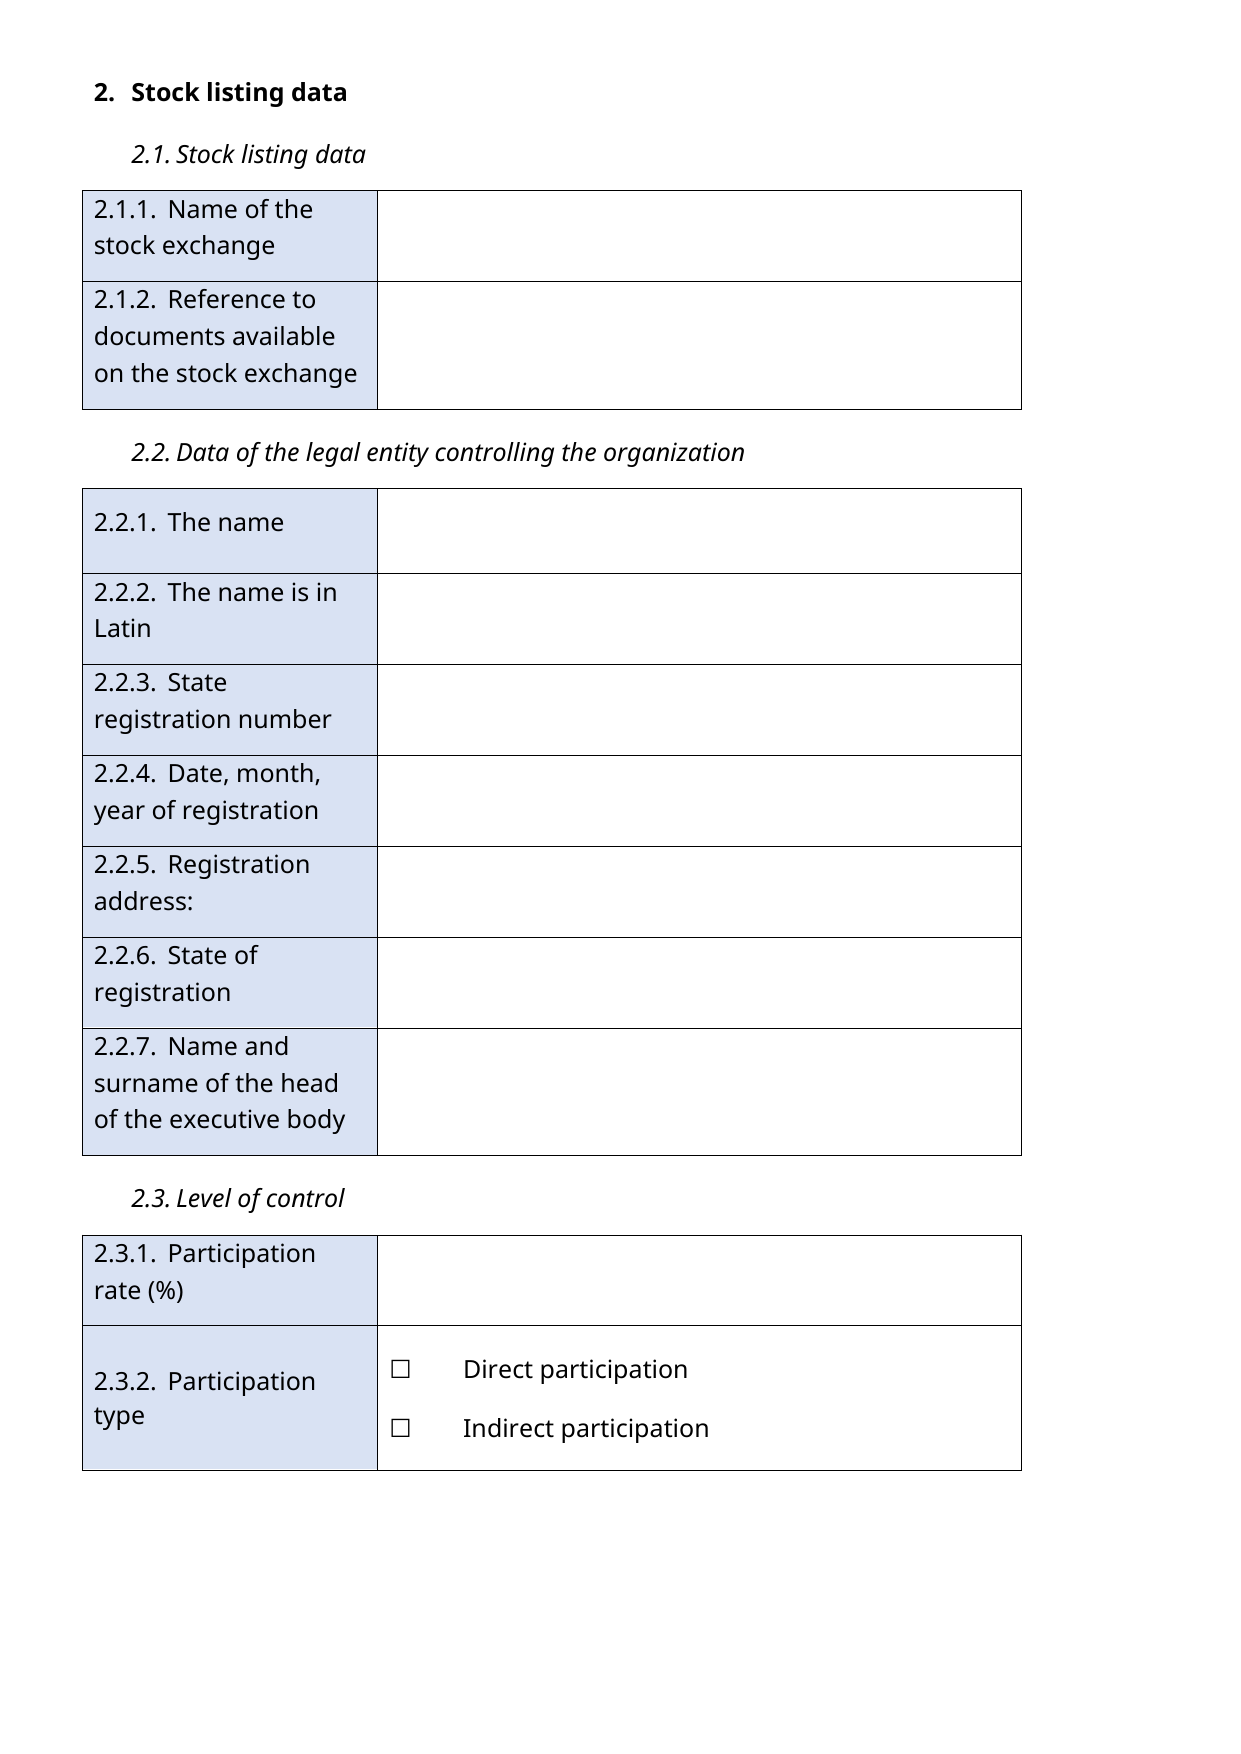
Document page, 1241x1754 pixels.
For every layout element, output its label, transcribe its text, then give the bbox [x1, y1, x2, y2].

list Stock listing data [131, 137, 1171, 171]
table_cell [378, 756, 1021, 846]
list Level of control [131, 1181, 1171, 1215]
table_cell Reference to documents available on the stock exchange [83, 282, 377, 409]
table_cell The name is in Latin [83, 574, 377, 664]
table_cell State of registration [83, 938, 377, 1027]
list Data of the legal entity controlling the organization [131, 435, 1171, 469]
table_cell Participation type [83, 1326, 377, 1469]
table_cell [378, 1326, 1021, 1469]
table_header [378, 489, 1021, 573]
table_cell [378, 282, 1021, 409]
table_header Name of the stock exchange [83, 191, 377, 281]
table_cell Name and surname of the head of the executive body [83, 1029, 377, 1155]
table_cell [378, 1029, 1021, 1155]
table_cell Registration address: [83, 847, 377, 937]
table_cell [378, 665, 1021, 755]
table_cell [378, 574, 1021, 664]
table_cell [378, 938, 1021, 1027]
table_cell Date, month, year of registration [83, 756, 377, 846]
table_cell State registration number [83, 665, 377, 755]
table_header [378, 1236, 1021, 1325]
table_header Participation rate (%) [83, 1236, 377, 1325]
list Stock listing data [94, 75, 1171, 109]
table_header The name [83, 489, 377, 573]
table_header [378, 191, 1021, 281]
table_cell [378, 847, 1021, 937]
